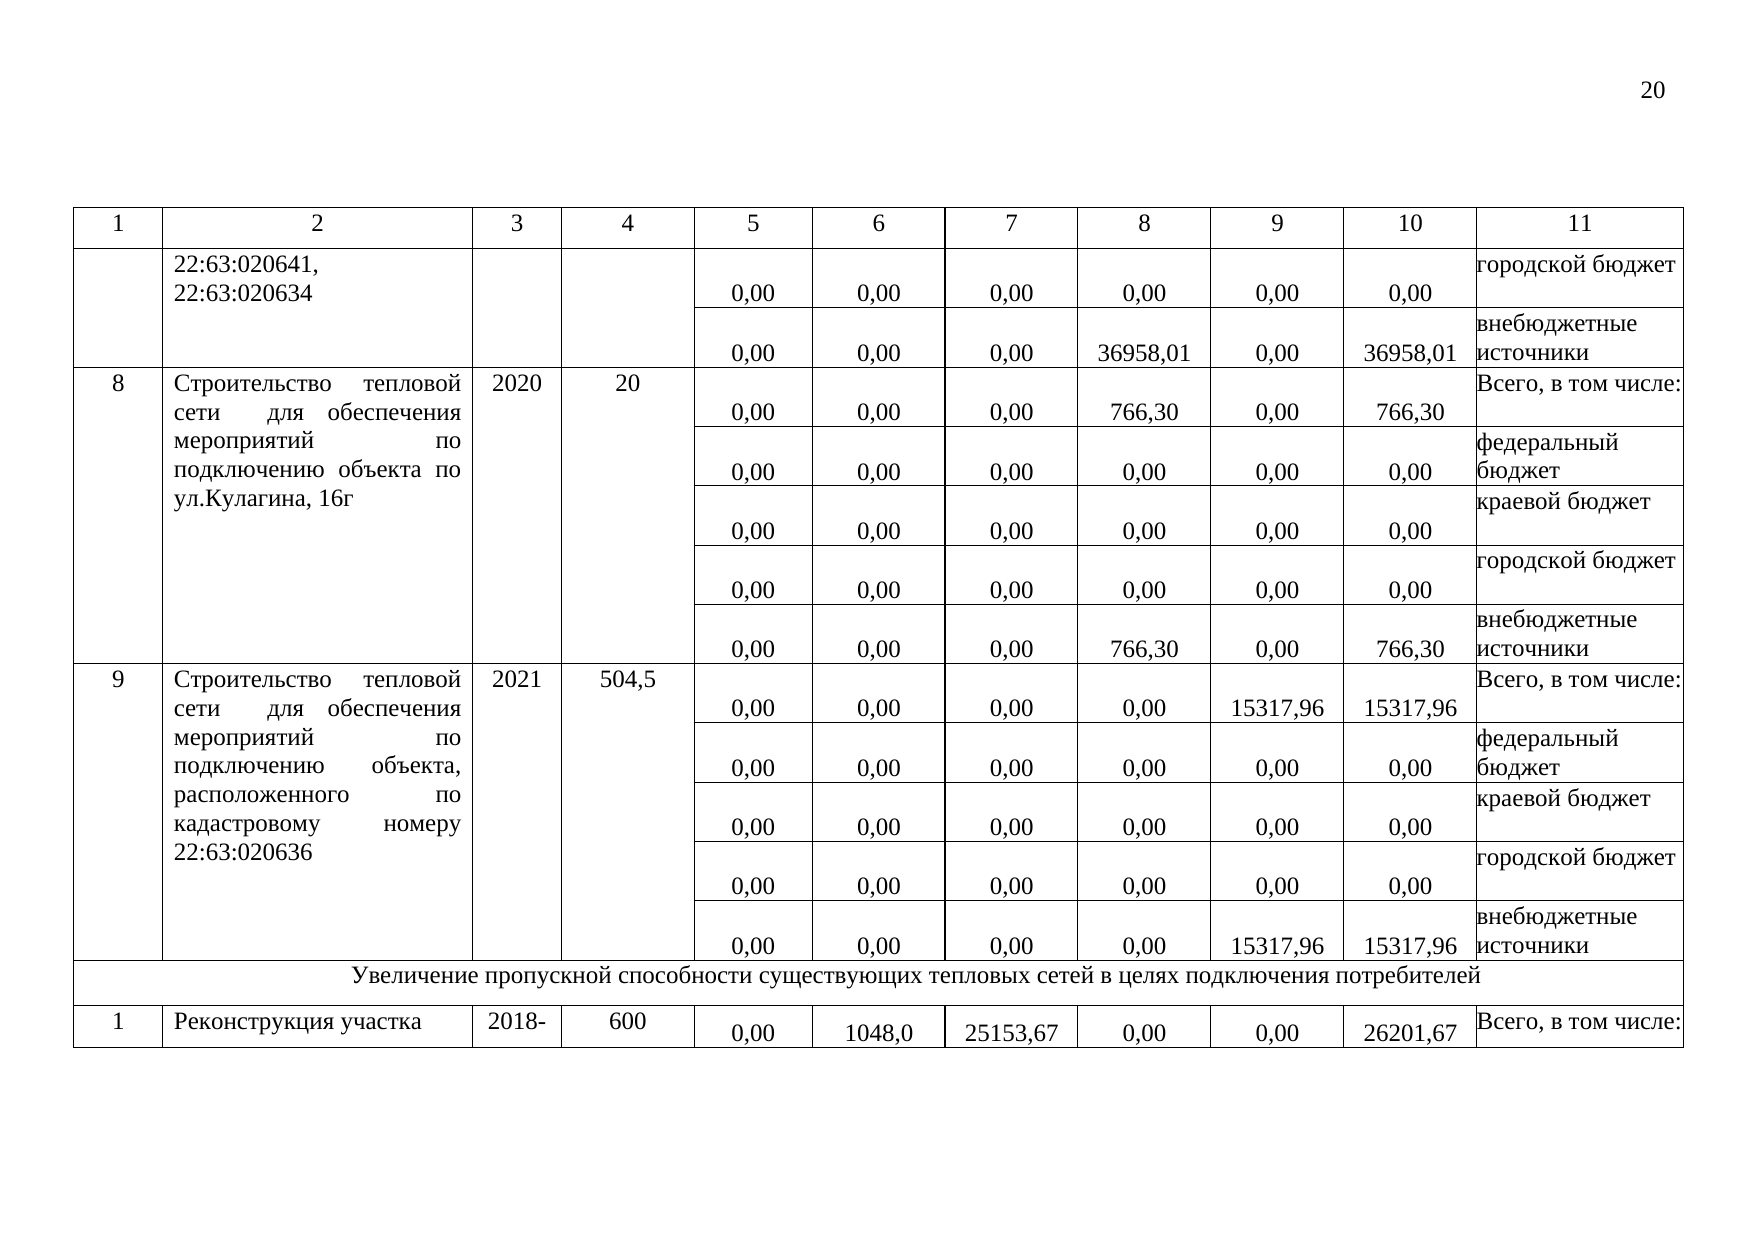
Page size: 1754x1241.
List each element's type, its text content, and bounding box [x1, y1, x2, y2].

table_cell 1 [74, 1006, 162, 1047]
table_cell 0,00 [813, 664, 944, 722]
table_cell 0,00 [1211, 249, 1343, 307]
table_header 6 [813, 208, 944, 248]
table_header 8 [1078, 208, 1210, 248]
table_cell 0,00 [813, 901, 944, 959]
table_cell 0,00 [1211, 486, 1343, 544]
table_cell Всего, в том числе: [1477, 664, 1683, 722]
table_cell 0,00 [946, 249, 1077, 307]
table_cell 36958,01 [1078, 308, 1210, 367]
table_cell 9 [74, 664, 162, 959]
table_cell 0,00 [695, 783, 812, 841]
table_cell 0,00 [813, 486, 944, 544]
table_cell Строительство тепловой сети для обеспечения мероприятий по подключению объекта, расположенного по кадастровому номеру 22:63:020636 [163, 664, 472, 959]
table_cell внебюджетные источники [1477, 901, 1683, 959]
table_cell внебюджетные источники [1477, 605, 1683, 663]
table_cell 0,00 [813, 723, 944, 782]
table_header 1 [74, 208, 162, 248]
table_cell федеральный бюджет [1477, 723, 1683, 782]
table_cell 8 [74, 368, 162, 663]
table_cell 0,00 [1344, 842, 1476, 900]
table_cell 0,00 [695, 723, 812, 782]
table_cell 0,00 [946, 901, 1077, 959]
table_cell 766,30 [1078, 605, 1210, 663]
table_cell 0,00 [813, 783, 944, 841]
table_cell 0,00 [695, 546, 812, 603]
table_cell 0,00 [695, 249, 812, 307]
table_cell городской бюджет [1477, 546, 1683, 603]
table_cell 0,00 [813, 842, 944, 900]
table_cell 766,30 [1078, 368, 1210, 426]
table_cell 1048,0 [813, 1006, 944, 1047]
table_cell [163, 1006, 472, 1047]
table_cell 0,00 [946, 723, 1077, 782]
table_cell 0,00 [1078, 723, 1210, 782]
table_cell 0,00 [813, 546, 944, 603]
table_cell 0,00 [946, 486, 1077, 544]
table_cell 0,00 [695, 368, 812, 426]
table_cell 0,00 [1211, 368, 1343, 426]
table_cell 0,00 [946, 783, 1077, 841]
table_cell 0,00 [1344, 783, 1476, 841]
table_cell 0,00 [1211, 783, 1343, 841]
table_cell 15317,96 [1344, 901, 1476, 959]
table_header 2 [163, 208, 472, 248]
table_cell 600 [562, 1006, 694, 1047]
table_cell 0,00 [1211, 546, 1343, 603]
table_cell 0,00 [946, 605, 1077, 663]
table_cell 766,30 [1344, 368, 1476, 426]
table_cell Всего, в том числе: [1477, 1006, 1683, 1047]
table_cell 25153,67 [946, 1006, 1077, 1047]
table_cell 0,00 [1078, 1006, 1210, 1047]
table_cell краевой бюджет [1477, 486, 1683, 544]
table_cell 0,00 [1078, 249, 1210, 307]
table_cell 0,00 [1078, 486, 1210, 544]
table_cell 0,00 [695, 1006, 812, 1047]
table_cell Всего, в том числе: [1477, 368, 1683, 426]
table_cell городской бюджет [1477, 249, 1683, 307]
table_cell краевой бюджет [1477, 783, 1683, 841]
table_cell 0,00 [946, 427, 1077, 485]
table_header 4 [562, 208, 694, 248]
table_cell федеральный бюджет [1477, 427, 1683, 485]
table_cell городской бюджет [1477, 842, 1683, 900]
table_cell 0,00 [1078, 427, 1210, 485]
table_header 11 [1477, 208, 1683, 248]
table_cell 504,5 [562, 664, 694, 959]
table_cell 0,00 [813, 308, 944, 367]
table_cell Увеличение пропускной способности существующих тепловых сетей в целях подключения потребителей [74, 961, 1683, 1005]
table_cell 0,00 [946, 664, 1077, 722]
table_cell 20 [562, 368, 694, 663]
table_cell 0,00 [813, 368, 944, 426]
table_cell 0,00 [1344, 723, 1476, 782]
table_cell внебюджетные источники [1477, 308, 1683, 367]
table_cell 0,00 [1078, 842, 1210, 900]
table_cell 0,00 [946, 546, 1077, 603]
table_header 5 [695, 208, 812, 248]
table_cell 0,00 [695, 427, 812, 485]
table_header 7 [946, 208, 1077, 248]
table_header 9 [1211, 208, 1343, 248]
table_cell 0,00 [695, 486, 812, 544]
table_cell 0,00 [813, 427, 944, 485]
table_cell 0,00 [695, 308, 812, 367]
table_cell 0,00 [1078, 901, 1210, 959]
table_cell 15317,96 [1211, 664, 1343, 722]
table_cell 0,00 [1211, 842, 1343, 900]
table_cell 2021 [473, 664, 561, 959]
table_cell 0,00 [1211, 1006, 1343, 1047]
table_cell 0,00 [1344, 486, 1476, 544]
table_cell 766,30 [1344, 605, 1476, 663]
table_cell 0,00 [1344, 249, 1476, 307]
table_cell 0,00 [946, 308, 1077, 367]
table_cell 0,00 [1211, 605, 1343, 663]
table_cell 0,00 [946, 368, 1077, 426]
table_cell 0,00 [695, 842, 812, 900]
table_cell 0,00 [695, 901, 812, 959]
table_cell 0,00 [1211, 427, 1343, 485]
table_cell 0,00 [1211, 308, 1343, 367]
table_cell 0,00 [1078, 546, 1210, 603]
table_header 3 [473, 208, 561, 248]
table_cell 0,00 [813, 605, 944, 663]
table_cell 0,00 [1344, 546, 1476, 603]
table_cell 0,00 [1078, 664, 1210, 722]
table_header 10 [1344, 208, 1476, 248]
table_cell 26201,67 [1344, 1006, 1476, 1047]
table_cell 0,00 [1211, 723, 1343, 782]
table_cell 0,00 [695, 664, 812, 722]
table_cell 2018-2019 [473, 1006, 561, 1047]
table_cell 0,00 [695, 605, 812, 663]
table_cell 2020 [473, 368, 561, 663]
table_cell 36958,01 [1344, 308, 1476, 367]
table_cell 0,00 [1344, 427, 1476, 485]
table_cell 15317,96 [1344, 664, 1476, 722]
table_cell 0,00 [946, 842, 1077, 900]
table_cell 0,00 [1078, 783, 1210, 841]
table_cell 0,00 [813, 249, 944, 307]
table_cell 15317,96 [1211, 901, 1343, 959]
table_cell Строительство тепловой сети для обеспечения мероприятий по подключению объекта по ул.Кулагина, 16г [163, 368, 472, 663]
